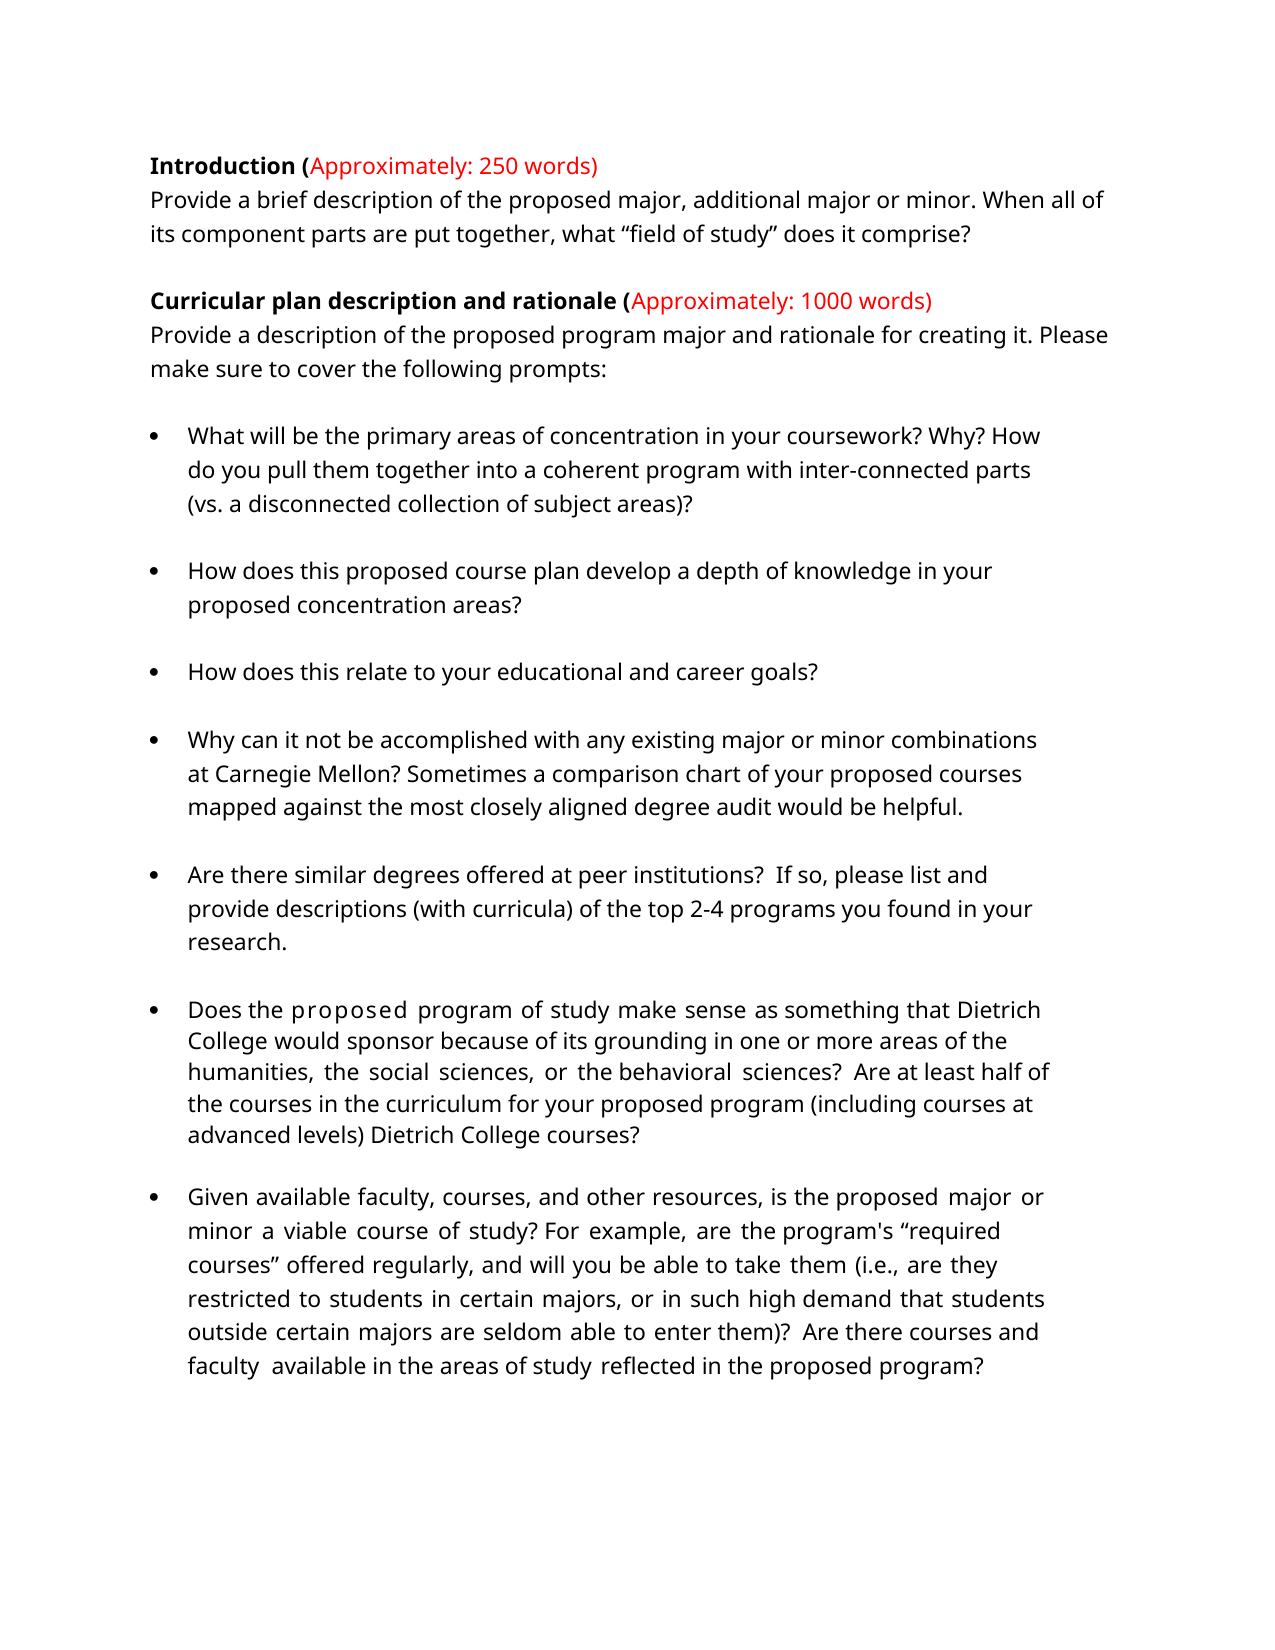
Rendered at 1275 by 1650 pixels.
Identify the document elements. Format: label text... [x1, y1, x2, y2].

text Provide a description of the proposed program major and rationale for creating it. Please make sure to cover the following prompts: [150, 319, 1125, 384]
list Given available faculty, courses, and other resources, is the proposed major or minor a viable course of study? For example, are the program's “required courses” offered regularly, and will you be able to take them (i.e., are they restricted to students in certain majors, or in such high demand that students outside certain majors are seldom able to enter them)? Are there courses and faculty available in the areas of study reflected in the proposed program? [150, 1181, 1050, 1381]
text Curricular plan description and rationale (Approximately: 1000 words) [150, 285, 1125, 316]
list How does this proposed course plan develop a depth of knowledge in your proposed concentration areas? [150, 555, 1050, 620]
list Does the proposed program of study make sense as something that Dietrich College would sponsor because of its grounding in one or more areas of the humanities, the social sciences, or the behavioral sciences? Are at least half of the courses in the curriculum for your proposed program (including courses at advanced levels) Dietrich College courses? [150, 994, 1050, 1150]
list Are there similar degrees offered at peer institutions? If so, please list and provide descriptions (with curricula) of the top 2-4 programs you found in your research. [150, 859, 1050, 957]
list Why can it not be accomplished with any existing major or minor combinations at Carnegie Mellon? Sometimes a comparison chart of your proposed courses mapped against the most closely aligned degree audit would be helpful. [150, 724, 1050, 822]
list What will be the primary areas of concentration in your coursework? Why? How do you pull them together into a coherent program with inter-connected parts (vs. a disconnected collection of subject areas)? [150, 420, 1050, 519]
text Introduction (Approximately: 250 words) [150, 150, 1125, 181]
list How does this relate to your educational and career goals? [150, 656, 1050, 687]
text Provide a brief description of the proposed major, additional major or minor. When all of its component parts are put together, what “field of study” does it comprise? [150, 184, 1125, 249]
